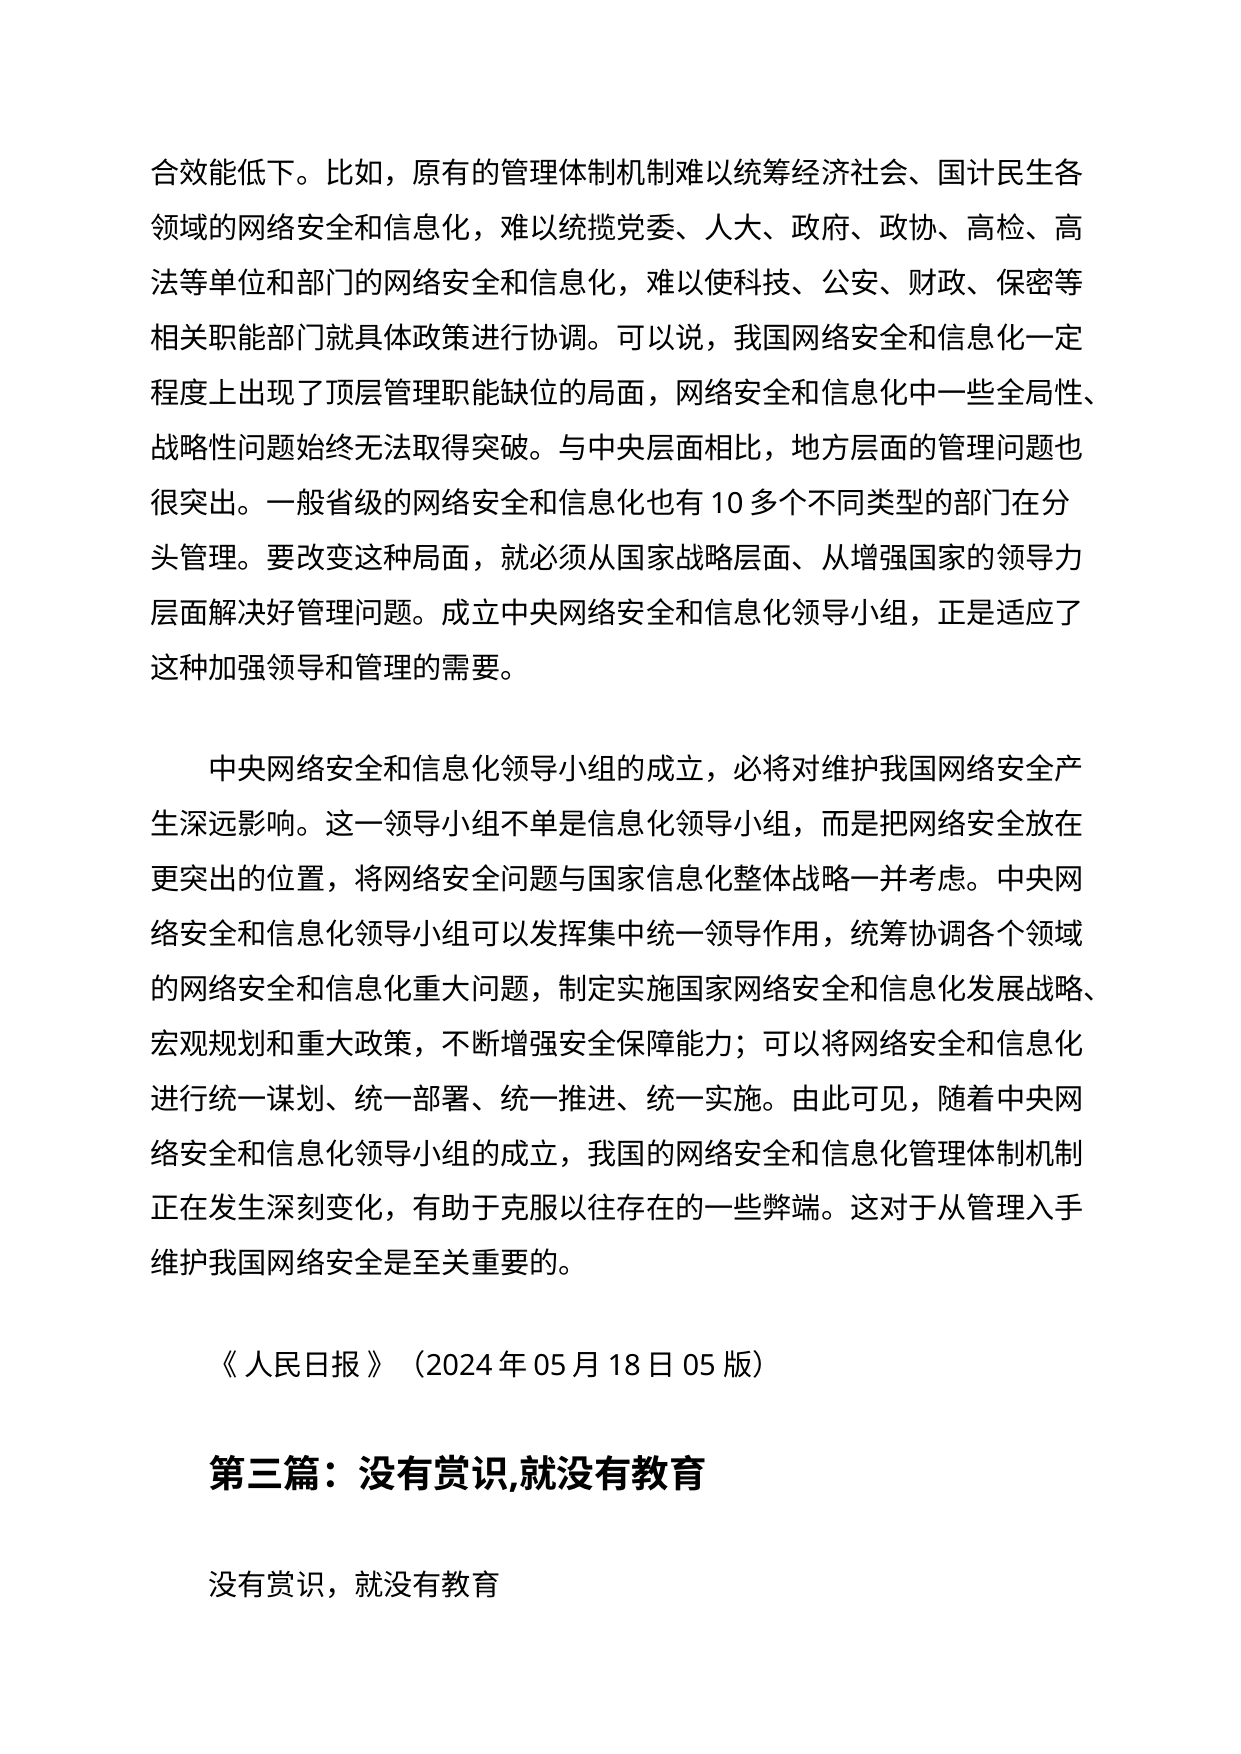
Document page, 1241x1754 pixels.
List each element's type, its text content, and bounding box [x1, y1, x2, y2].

text 中央网络安全和信息化领导小组的成立，必将对维护我国网络安全产生深远影响。这一领导小组不单是信息化领导小组，而是把网络安全放在更突出的位置，将网络安全问题与国家信息化整体战略一并考虑。中央网络安全和信息化领导小组可以发挥集中统一领导作用，统筹协调各个领域的网络安全和信息化重大问题，制定实施国家网络安全和信息化发展战略、宏观规划和重大政策，不断增强安全保障能力；可以将网络安全和信息化进行统一谋划、统一部署、统一推进、统一实施。由此可见，随着中央网络安全和信息化领导小组的成立，我国的网络安全和信息化管理体制机制正在发生深刻变化，有助于克服以往存在的一些弊端。这对于从管理入手维护我国网络安全是至关重要的。 [150, 746, 1090, 1282]
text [150, 150, 1090, 686]
text 第三篇：没有赏识,就没有教育 [150, 1444, 1090, 1498]
text 没有赏识，就没有教育 [150, 1561, 1090, 1604]
text 《 人民日报 》（2024年05月18日 05 版） [150, 1342, 1090, 1384]
